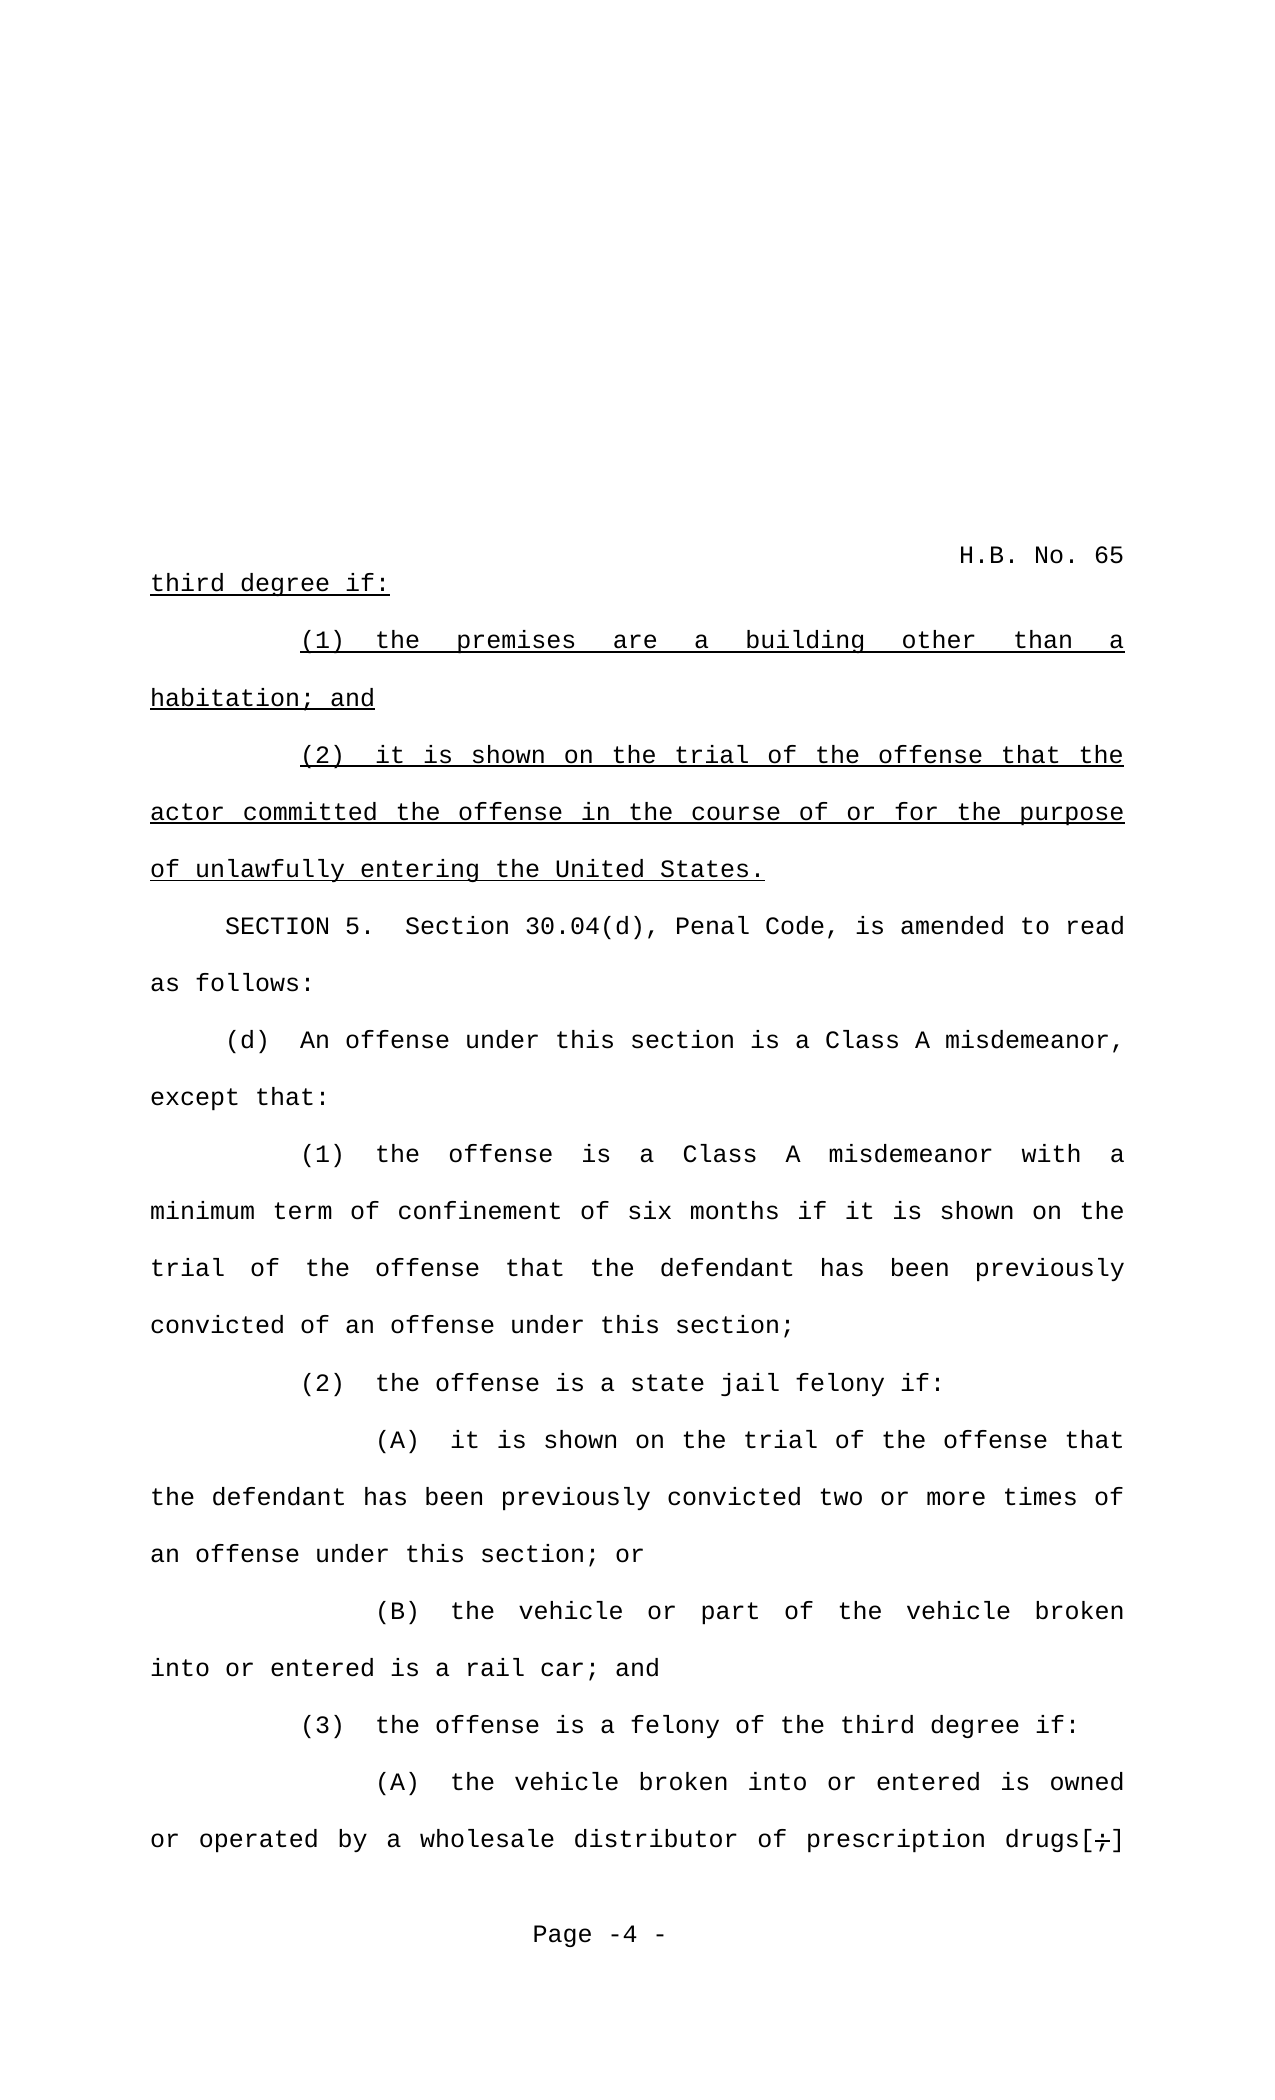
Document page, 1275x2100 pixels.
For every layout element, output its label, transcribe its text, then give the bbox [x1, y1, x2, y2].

text (d) An offense under this section is a Class A misdemeanor, except that: [150, 1027, 1125, 1113]
text (2) it is shown on the trial of the offense that the actor committed the offense in the course of or for the purpose of unlawfully entering the United States. [150, 824, 1125, 885]
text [150, 571, 1125, 599]
text (3) the offense is a felony of the third degree if: [150, 1712, 1125, 1741]
text (1) the premises are a building other than a habitation; and [150, 628, 1125, 713]
text SECTION 5. Section 30.04(d), Penal Code, is amended to read as follows: [150, 913, 1125, 999]
text (2) it is shown on the trial of the offense that the actor committed the offense in the course of or for the purpose of unlawfully entering the United States. [150, 742, 1125, 822]
text (1) the offense is a Class A misdemeanor with a minimum term of confinement of six months if it is shown on the trial of the offense that the defendant has been previously convicted of an offense under this section; [150, 1142, 1125, 1341]
text (A) it is shown on the trial of the offense that the defendant has been previously convicted two or more times of an offense under this section; or [150, 1427, 1125, 1570]
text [150, 1769, 1125, 1855]
text (B) the vehicle or part of the vehicle broken into or entered is a rail car; and [150, 1598, 1125, 1684]
text (2) the offense is a state jail felony if: [150, 1370, 1125, 1398]
